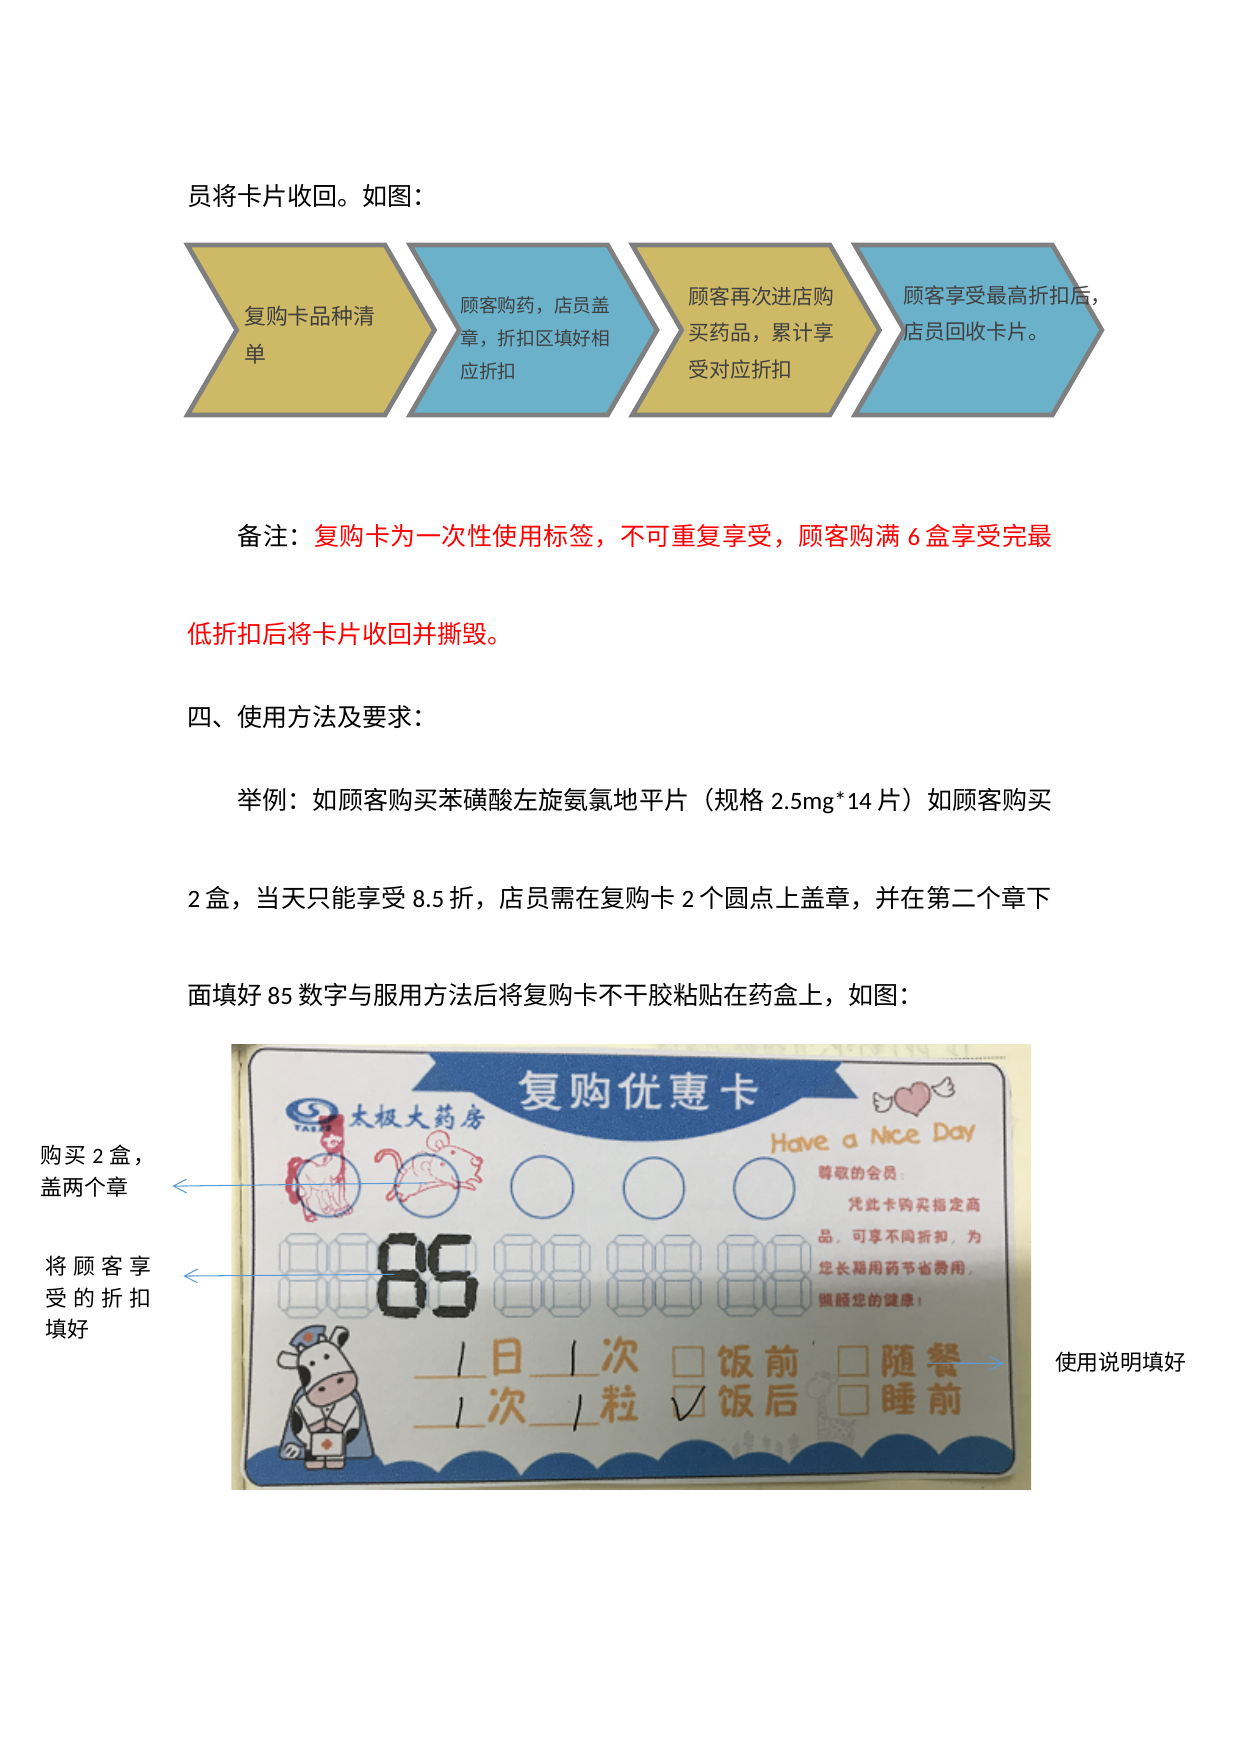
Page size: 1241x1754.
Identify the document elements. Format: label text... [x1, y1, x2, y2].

list 》》 [187, 245, 1053, 489]
list 备注：复购卡为一次性使用标签，不可重复享受，顾客购满6盒享受完最低折扣后将卡片收回并撕毁。 [187, 502, 1053, 665]
list 四、使用方法及要求： [187, 683, 1053, 748]
list 举例：如顾客购买苯磺酸左旋氨氯地平片（规格2.5mg*14片）如顾客购买2盒，当天只能享受8.5折，店员需在复购卡2个圆点上盖章，并在第二个章下面填好85数字与服用方法后将复购卡不干胶粘贴在药盒上，如图： [187, 766, 1053, 1026]
picture [231, 1044, 1032, 1490]
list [187, 162, 1053, 227]
